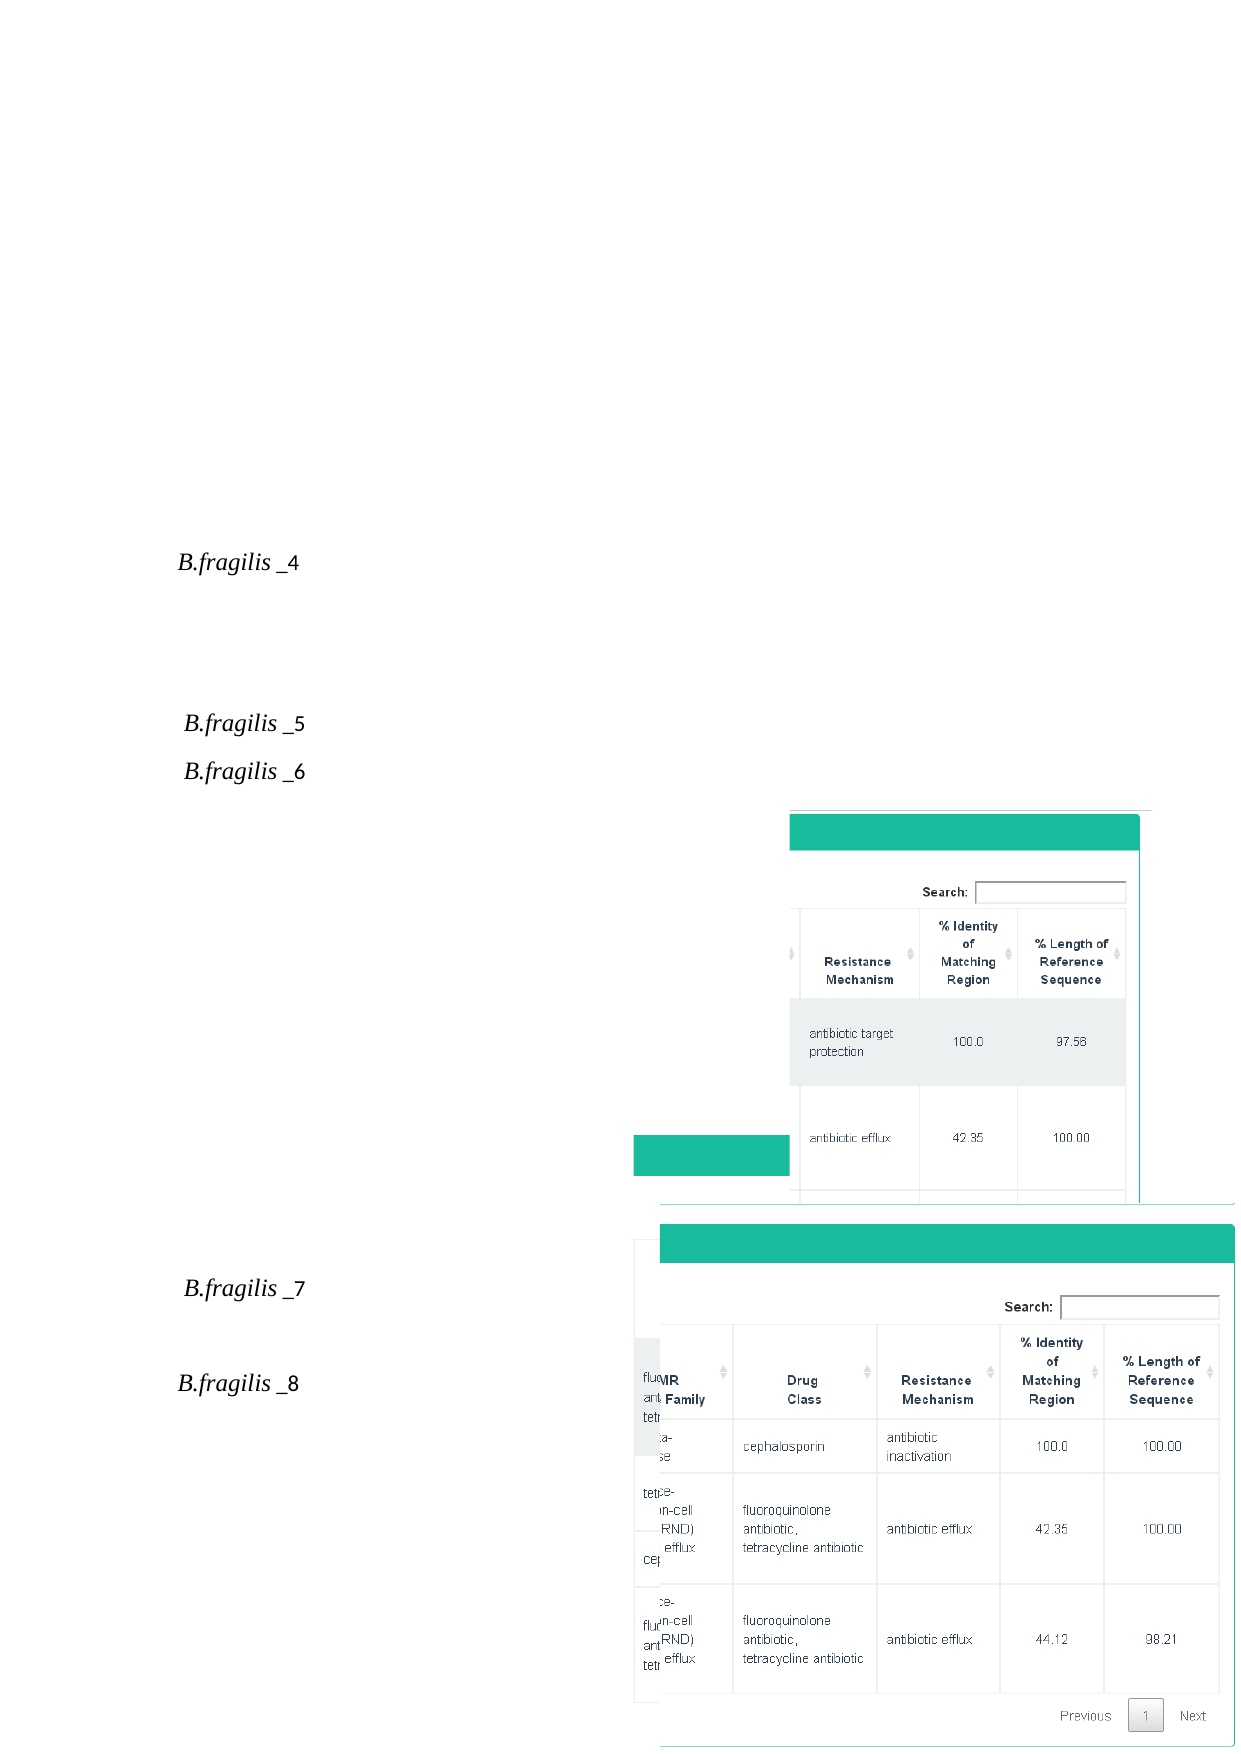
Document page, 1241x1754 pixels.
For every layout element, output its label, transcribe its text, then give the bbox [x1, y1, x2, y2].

text B.fragilis _6 [177, 756, 1152, 785]
text B.fragilis _7 [177, 1273, 637, 1302]
text B.fragilis _4 [177, 547, 1152, 577]
text B.fragilis _8 [177, 1368, 637, 1397]
picture [637, 810, 1241, 1754]
text B.fragilis _5 [177, 708, 1152, 737]
